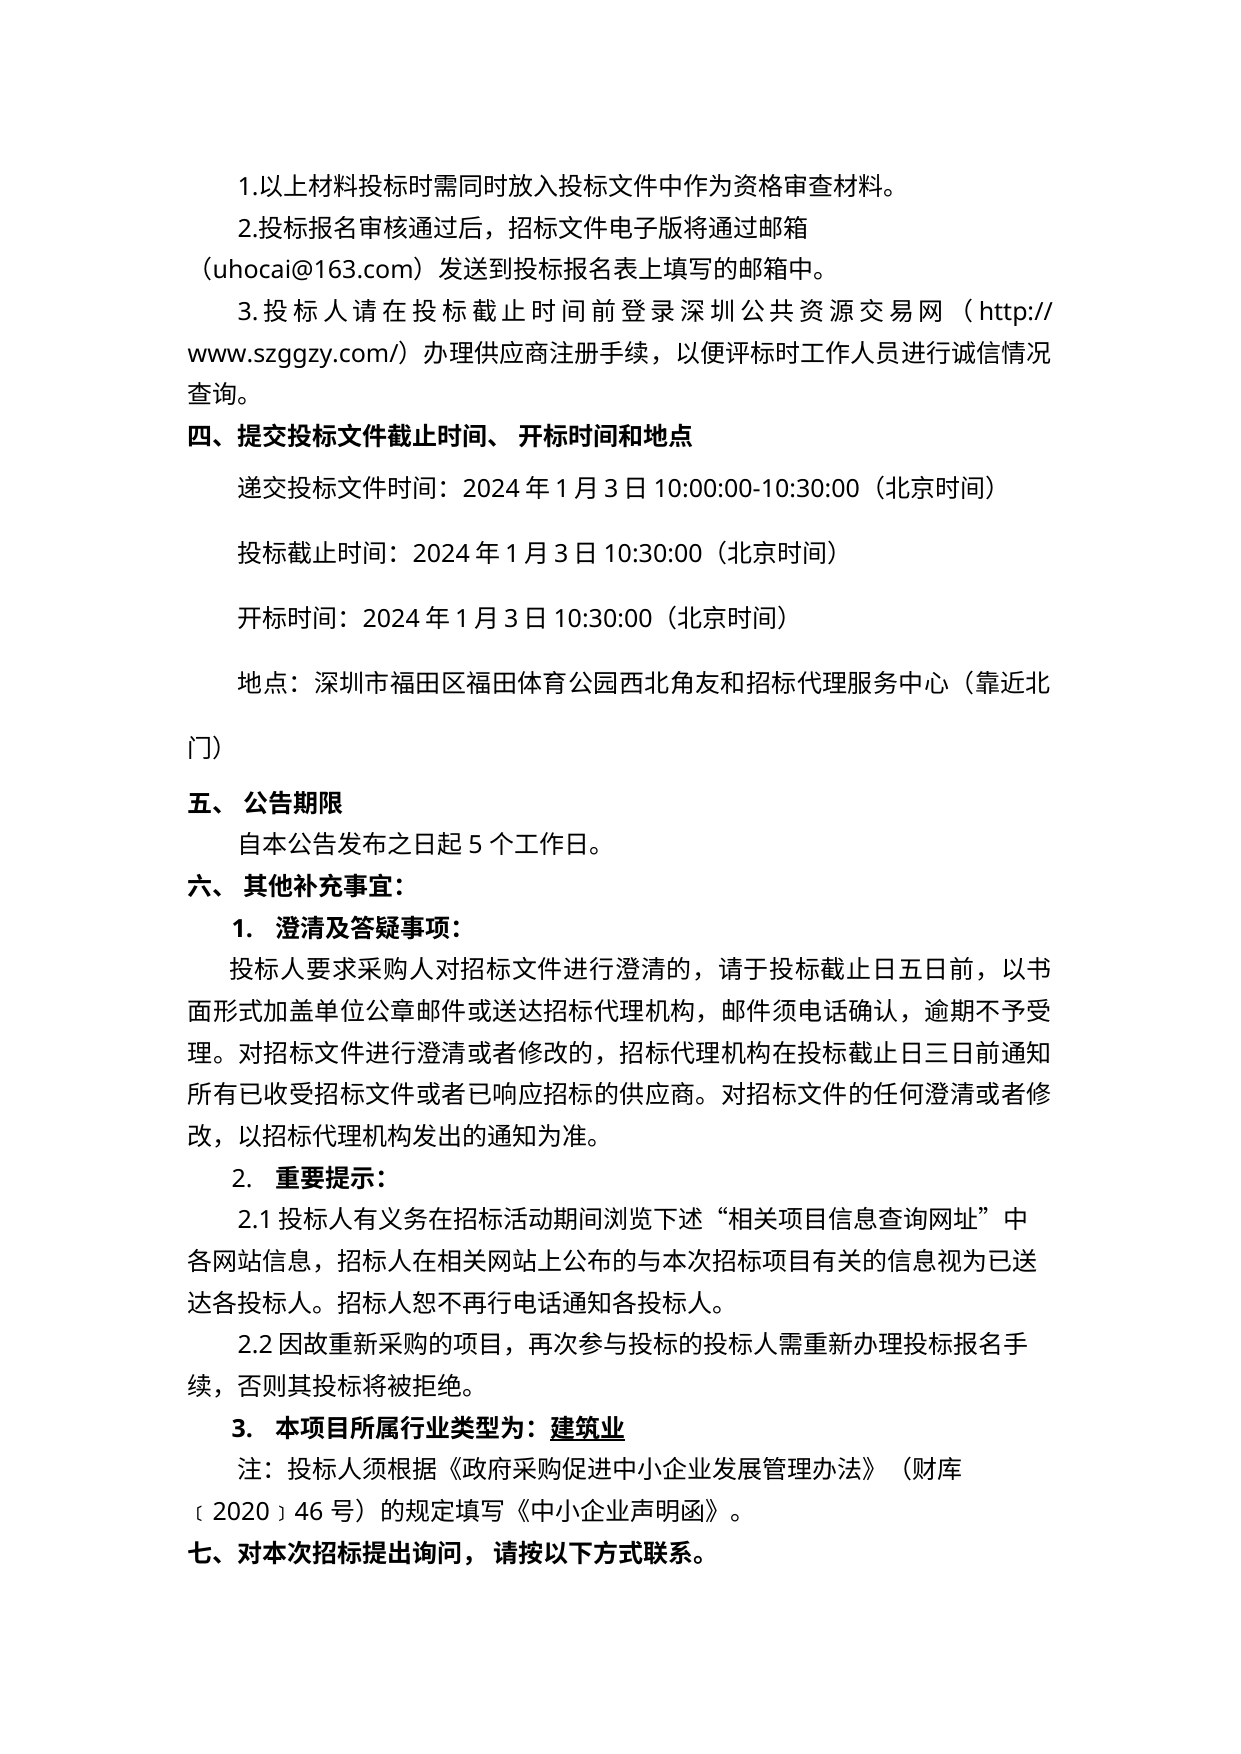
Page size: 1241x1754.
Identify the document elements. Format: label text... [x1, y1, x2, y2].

text 3.投标人请在投标截止时间前登录深圳公共资源交易网（http://www.szggzy.com/）办理供应商注册手续，以便评标时工作人员进行诚信情况查询。 [187, 287, 1053, 412]
text 1.以上材料投标时需同时放入投标文件中作为资格审查材料。 [187, 162, 1053, 204]
text 六、 其他补充事宜： [187, 862, 1053, 904]
text 地点：深圳市福田区福田体育公园西北角友和招标代理服务中心（靠近北门） [187, 649, 1053, 779]
text 投标截止时间：2024年1月3日10:30:00（北京时间） [187, 519, 1053, 584]
text 开标时间：2024年1月3日10:30:00（北京时间） [187, 584, 1053, 649]
text 自本公告发布之日起 5 个工作日。 [187, 820, 1053, 862]
text 投标人要求采购人对招标文件进行澄清的，请于投标截止日五日前，以书面形式加盖单位公章邮件或送达招标代理机构，邮件须电话确认，逾期不予受理。对招标文件进行澄清或者修改的，招标代理机构在投标截止日三日前通知所有已收受招标文件或者已响应招标的供应商。对招标文件的任何澄清或者修改，以招标代理机构发出的通知为准。 [187, 945, 1053, 1154]
text 四、提交投标文件截止时间、 开标时间和地点 [187, 412, 1053, 454]
list 2.2因故重新采购的项目，再次参与投标的投标人需重新办理投标报名手续，否则其投标将被拒绝。 [187, 1320, 1053, 1404]
text 七、对本次招标提出询问， 请按以下方式联系。 [187, 1529, 1053, 1570]
list 本项目所属行业类型为：建筑业 [187, 1404, 1053, 1445]
list 注：投标人须根据《政府采购促进中小企业发展管理办法》（财库﹝2020﹞46 号）的规定填写《中小企业声明函》。 [187, 1445, 1053, 1529]
text 递交投标文件时间：2024年1月3日10:00:00-10:30:00（北京时间） [187, 454, 1053, 519]
list 澄清及答疑事项： [187, 904, 1053, 945]
text 五、 公告期限 [187, 779, 1053, 820]
text 2.投标报名审核通过后，招标文件电子版将通过邮箱（uhocai@163.com）发送到投标报名表上填写的邮箱中。 [187, 204, 1053, 287]
list 重要提示： [187, 1154, 1053, 1195]
list 2.1投标人有义务在招标活动期间浏览下述“相关项目信息查询网址”中各网站信息，招标人在相关网站上公布的与本次招标项目有关的信息视为已送达各投标人。招标人恕不再行电话通知各投标人。 [187, 1195, 1053, 1320]
